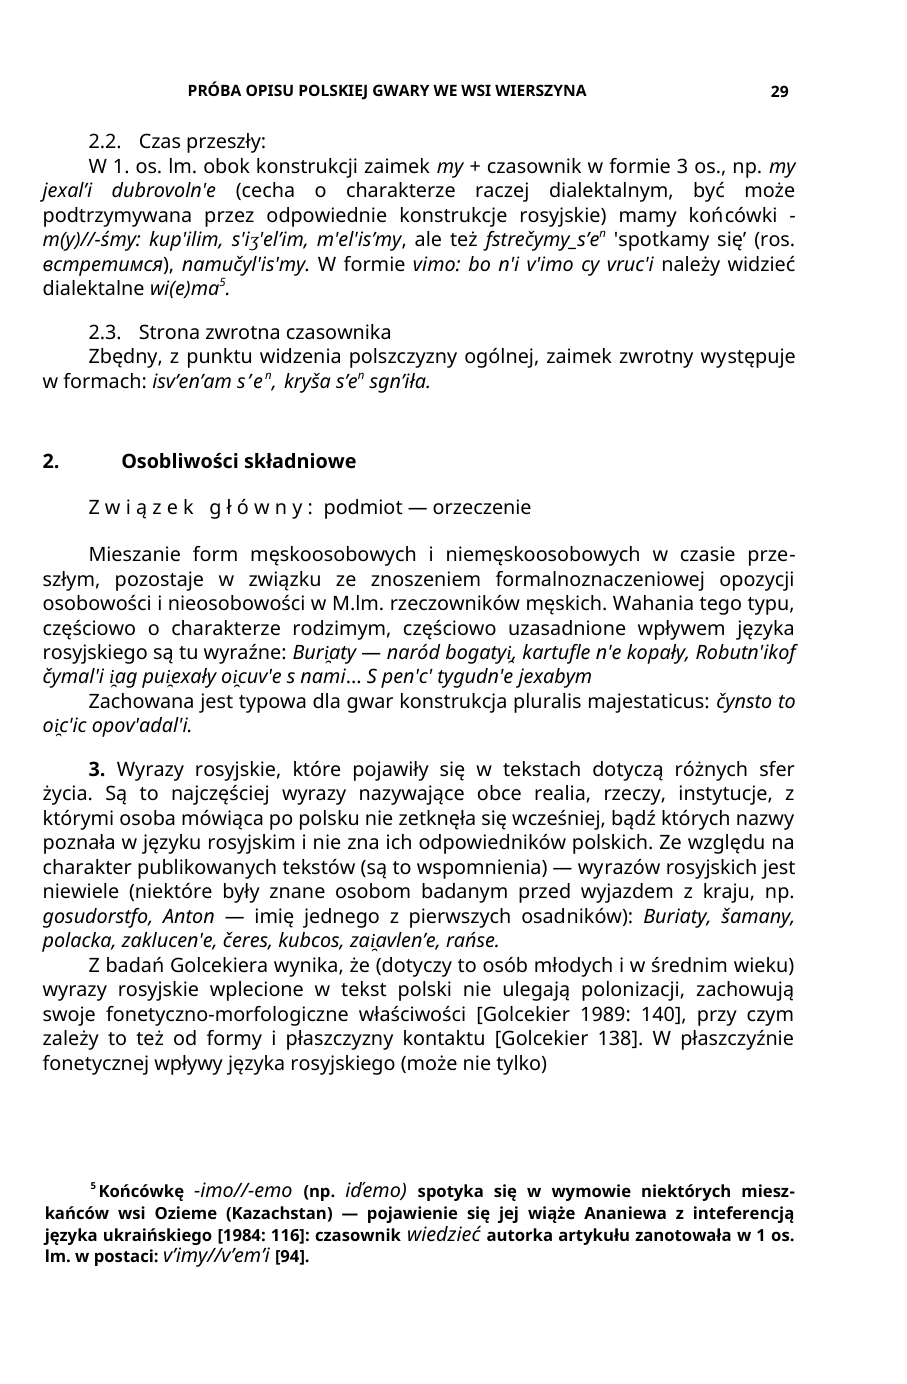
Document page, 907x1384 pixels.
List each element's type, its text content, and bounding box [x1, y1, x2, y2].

text PRÓBA OPISU POLSKIEJ GWARY WE WSI WIERSZYNA [187, 84, 587, 100]
list Wyrazy rosyjskie, które pojawiły się w tekstach dotyczą różnych sfer życia. Są to najczęściej wyrazy nazywające obce realia, rzeczy, instytucje, z którymi osoba mówiąca po polsku nie zetknęła się wcześniej, bądź których nazwy poznała w języku rosyjskim i nie zna ich odpowiedników polskich. Ze względu na charakter publikowanych tekstów (są to wspomnienia) — wyrazów rosyjskich jest niewiele (niektóre były znane osobom badanym przed wyjazdem z kraju, np. gosudorstfo, Anton — imię jednego z pierwszych osadników): Buriaty, šamany, polacka, zaklucen'e, čeres, kubcos, zai̯avlen’e, rańse. [42, 757, 796, 952]
list Czas przeszły: [42, 129, 796, 154]
text Zachowana jest typowa dla gwar konstrukcja pluralis majestaticus: čynsto to oi̯c'ic opov'adal'i. [42, 689, 796, 738]
text 5 Końcówkę -imo//-emo (np. iďemo) spotyka się w wymowie niektórych mieszkańców wsi Ozieme (Kazachstan) — pojawienie się jej wiąże Ananiewa z inteferencją języka ukraińskiego [1984: 116]: czasownik wiedzieć autorka artykułu zanotowała w 1 os. lm. w postaci: v’imy//v’em’i [94]. [44, 1180, 795, 1267]
text Mieszanie form męskoosobowych i niemęskoosobowych w czasie przeszłym, pozostaje w związku ze znoszeniem formalnoznaczeniowej opozycji osobowości i nieosobowości w M.lm. rzeczowników męskich. Wahania tego typu, częściowo o charakterze rodzimym, częściowo uzasadnione wpływem języka rosyjskiego są tu wyraźne: Buri̯aty — naród bogatyi̯, kartufle n'e kopały, Robutn'ikof čymal'i i̯ag pui̯exały oi̯cuv'e s nami... S pen'c' tygudn'e jexabym [42, 542, 796, 689]
text Związek główny: podmiot — orzeczenie [42, 499, 796, 519]
text W 1. os. lm. obok konstrukcji zaimek my + czasownik w formie 3 os., np. my jexal’i dubrovoln'e (cecha o charakterze raczej dialektalnym, być może podtrzymywana przez odpowiednie konstrukcje rosyjskie) mamy końcówki -m(y)//-śmy: kup'ilim, s'iʒ'el’im, m'el'is’my, ale też fstrečymy_s’en 'spotkamy się’ (ros. встретимся), namučyl'is'my. W formie vimo: bo n'i v'imo су vruc'i należy widzieć dialektalne wi(e)ma5. [42, 154, 796, 301]
list Osobliwości składniowe [42, 453, 796, 472]
list Strona zwrotna czasownika [42, 319, 796, 344]
text Z badań Golcekiera wynika, że (dotyczy to osób młodych i w średnim wieku) wyrazy rosyjskie wplecione w tekst polski nie ulegają polonizacji, zachowują swoje fonetyczno-morfologiczne właściwości [Golcekier 1989: 140], przy czym zależy to też od formy i płaszczyzny kontaktu [Golcekier 138]. W płaszczyźnie fonetycznej wpływy języka rosyjskiego (może nie tylko) [42, 952, 796, 1075]
text Zbędny, z punktu widzenia polszczyzny ogólnej, zaimek zwrotny występuje w formach: isv’en’am s’en, kryša s’en sgn’iła. [42, 344, 796, 393]
text 29 [771, 85, 788, 101]
